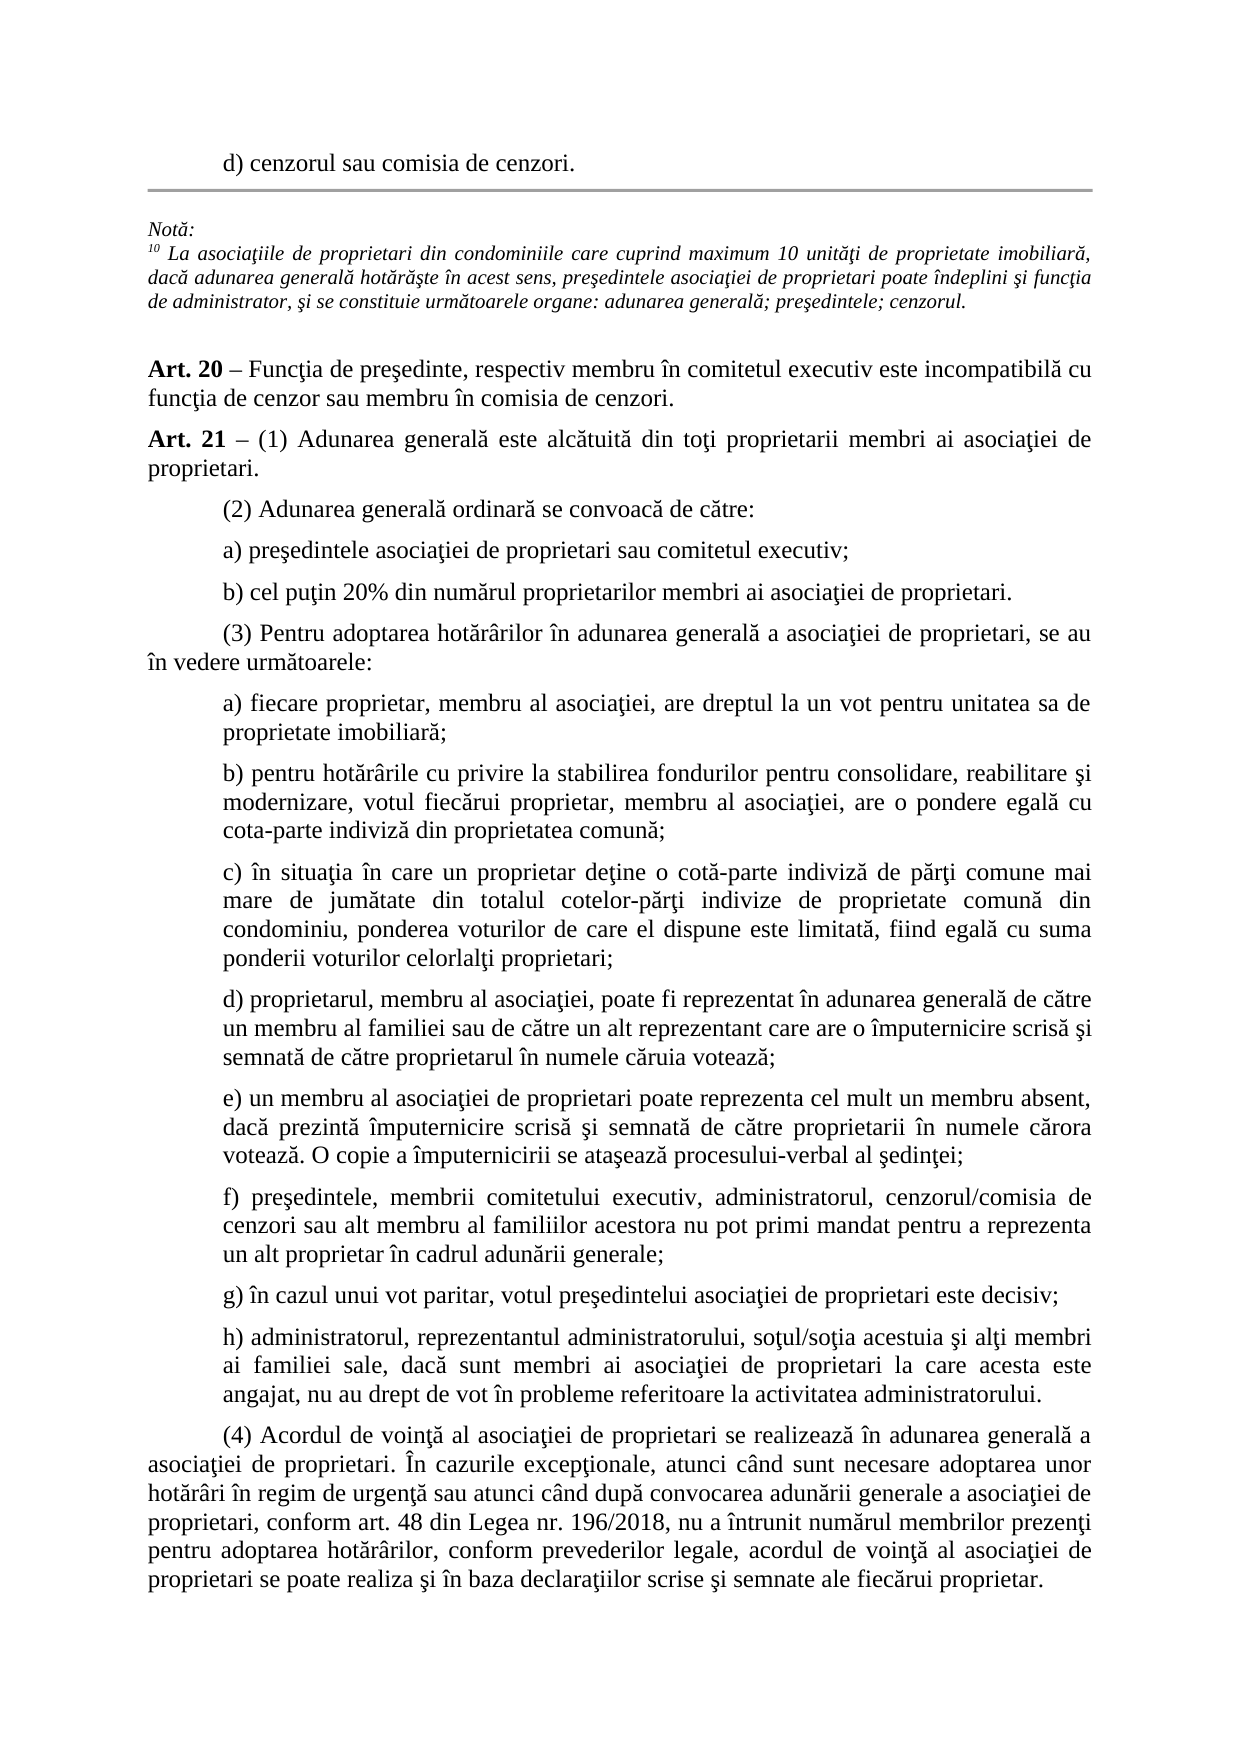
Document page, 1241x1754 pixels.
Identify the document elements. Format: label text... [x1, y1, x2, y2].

text g) în cazul unui vot paritar, votul preşedintelui asociaţiei de proprietari este decisiv; [223, 1281, 1093, 1309]
text Art. 20 – Funcţia de preşedinte, respectiv membru în comitetul executiv este incompatibilă cu funcţia de cenzor sau membru în comisia de cenzori. [148, 354, 1093, 412]
text a) fiecare proprietar, membru al asociaţiei, are dreptul la un vot pentru unitatea sa de proprietate imobiliară; [223, 688, 1093, 746]
text b) pentru hotărârile cu privire la stabilirea fondurilor pentru consolidare, reabilitare şi modernizare, votul fiecărui proprietar, membru al asociaţiei, are o pondere egală cu cota-parte indiviză din proprietatea comună; [223, 758, 1093, 844]
text f) preşedintele, membrii comitetului executiv, administratorul, cenzorul/comisia de cenzori sau alt membru al familiilor acestora nu pot primi mandat pentru a reprezenta un alt proprietar în cadrul adunării generale; [223, 1182, 1093, 1268]
text c) în situaţia în care un proprietar deţine o cotă-parte indiviză de părţi comune mai mare de jumătate din totalul cotelor-părţi indivize de proprietate comună din condominiu, ponderea voturilor de care el dispune este limitată, fiind egală cu suma ponderii voturilor celorlalţi proprietari; [223, 857, 1093, 972]
text 10 La asociaţiile de proprietari din condominiile care cuprind maximum 10 unităţi de proprietate imobiliară, dacă adunarea generală hotărăşte în acest sens, preşedintele asociaţiei de proprietari poate îndeplini şi funcţia de administrator, şi se constituie următoarele organe: adunarea generală; preşedintele; cenzorul. [148, 241, 1093, 313]
text (3) Pentru adoptarea hotărârilor în adunarea generală a asociaţiei de proprietari, se au în vedere următoarele: [148, 618, 1093, 676]
text Art. 21 – (1) Adunarea generală este alcătuită din toţi proprietarii membri ai asociaţiei de proprietari. [148, 424, 1093, 482]
text a) preşedintele asociaţiei de proprietari sau comitetul executiv; [223, 536, 1093, 564]
text e) un membru al asociaţiei de proprietari poate reprezenta cel mult un membru absent, dacă prezintă împuternicire scrisă şi semnată de către proprietarii în numele cărora votează. O copie a împuternicirii se ataşează procesului-verbal al şedinţei; [223, 1083, 1093, 1169]
text b) cel puţin 20% din numărul proprietarilor membri ai asociaţiei de proprietari. [223, 577, 1093, 606]
text h) administratorul, reprezentantul administratorului, soţul/soţia acestuia şi alţi membri ai familiei sale, dacă sunt membri ai asociaţiei de proprietari la care acesta este angajat, nu au drept de vot în probleme referitoare la activitatea administratorului. [223, 1322, 1093, 1408]
text (2) Adunarea generală ordinară se convoacă de către: [148, 494, 1093, 523]
text d) cenzorul sau comisia de cenzori. [223, 148, 1093, 176]
text Notă: [148, 217, 1093, 241]
text d) proprietarul, membru al asociaţiei, poate fi reprezentat în adunarea generală de către un membru al familiei sau de către un alt reprezentant care are o împuternicire scrisă şi semnată de către proprietarul în numele căruia votează; [223, 984, 1093, 1071]
text (4) Acordul de voinţă al asociaţiei de proprietari se realizează în adunarea generală a asociaţiei de proprietari. În cazurile excepţionale, atunci când sunt necesare adoptarea unor hotărâri în regim de urgenţă sau atunci când după convocarea adunării generale a asociaţiei de proprietari, conform art. 48 din Legea nr. 196/2018, nu a întrunit numărul membrilor prezenţi pentru adoptarea hotărârilor, conform prevederilor legale, acordul de voinţă al asociaţiei de proprietari se poate realiza şi în baza declaraţiilor scrise şi semnate ale fiecărui proprietar. [148, 1421, 1093, 1593]
